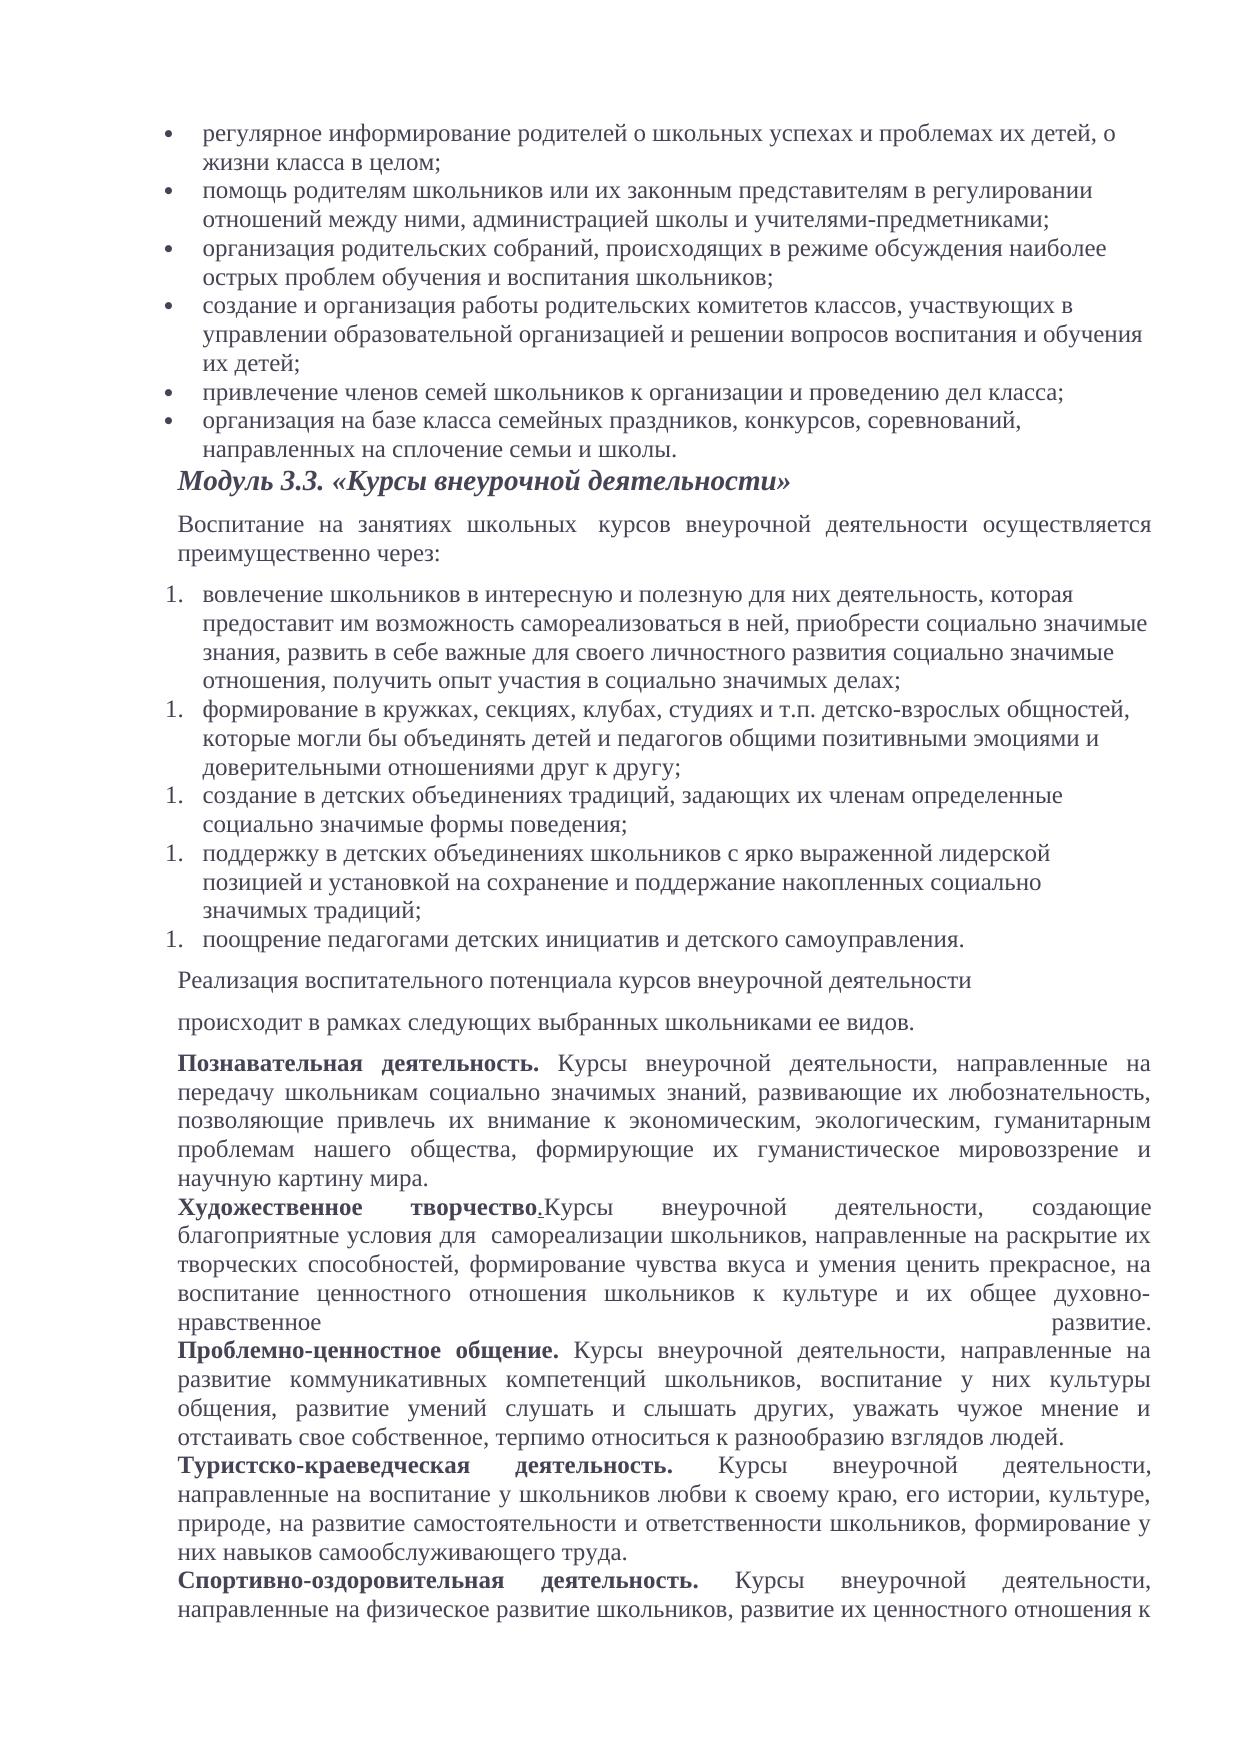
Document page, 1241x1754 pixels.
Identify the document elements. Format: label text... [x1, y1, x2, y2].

text Модуль 3.3. «Курсы внеурочной деятельности» [177, 463, 1152, 497]
list привлечение членов семей школьников к организации и проведению дел класса; [165, 377, 1152, 406]
text Воспитание на занятиях школьных курсов внеурочной деятельности осуществляется преимущественно через: [177, 509, 1152, 567]
list организация родительских собраний, происходящих в режиме обсуждения наиболее острых проблем обучения и воспитания школьников; [165, 233, 1152, 291]
list создание в детских объединениях традиций, задающих их членам определенные социально значимые формы поведения; [165, 780, 1152, 838]
list поддержку в детских объединениях школьников с ярко выраженной лидерской позицией и установкой на сохранение и поддержание накопленных социально значимых традиций; [165, 838, 1152, 924]
list создание и организация работы родительских комитетов классов, участвующих в управлении образовательной организацией и решении вопросов воспитания и обучения их детей; [165, 291, 1152, 377]
text происходит в рамках следующих выбранных школьниками ее видов. [177, 1007, 1152, 1035]
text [177, 1565, 1152, 1623]
text Туристско-краеведческая деятельность. Курсы внеурочной деятельности, направленные на воспитание у школьников любви к своему краю, его истории, культуре, природе, на развитие самостоятельности и ответственности школьников, формирование у них навыков самообслуживающего труда. [177, 1450, 1152, 1565]
text Познавательная деятельность. Курсы внеурочной деятельности, направленные на передачу школьникам социально значимых знаний, развивающие их любознательность, позволяющие привлечь их внимание к экономическим, экологическим, гуманитарным проблемам нашего общества, формирующие их гуманистическое мировоззрение и научную картину мира. [177, 1048, 1152, 1192]
list вовлечение школьников в интересную и полезную для них деятельность, которая предоставит им возможность самореализоваться в ней, приобрести социально значимые знания, развить в себе важные для своего личностного развития социально значимые отношения, получить опыт участия в социально значимых делах; [165, 579, 1152, 694]
list формирование в кружках, секциях, клубах, студиях и т.п. детско-взрослых общностей, которые могли бы объединять детей и педагогов общими позитивными эмоциями и доверительными отношениями друг к другу; [165, 694, 1152, 780]
text Реализация воспитательного потенциала курсов внеурочной деятельности [177, 965, 1152, 994]
list помощь родителям школьников или их законным представителям в регулировании отношений между ними, администрацией школы и учителями-предметниками; [165, 176, 1152, 233]
list поощрение педагогами детских инициатив и детского самоуправления. [165, 924, 1152, 953]
list регулярное информирование родителей о школьных успехах и проблемах их детей, о жизни класса в целом; [165, 118, 1152, 176]
list организация на базе класса семейных праздников, конкурсов, соревнований, направленных на сплочение семьи и школы. [165, 406, 1152, 463]
text Художественное творчество.Курсы внеурочной деятельности, создающие благоприятные условия для самореализации школьников, направленные на раскрытие их творческих способностей, формирование чувства вкуса и умения ценить прекрасное, на воспитание ценностного отношения школьников к культуре и их общее духовно-нравственное развитие. Проблемно-ценностное общение. Курсы внеурочной деятельности, направленные на развитие коммуникативных компетенций школьников, воспитание у них культуры общения, развитие умений слушать и слышать других, уважать чужое мнение и отстаивать свое собственное, терпимо относиться к разнообразию взглядов людей. [177, 1192, 1152, 1450]
